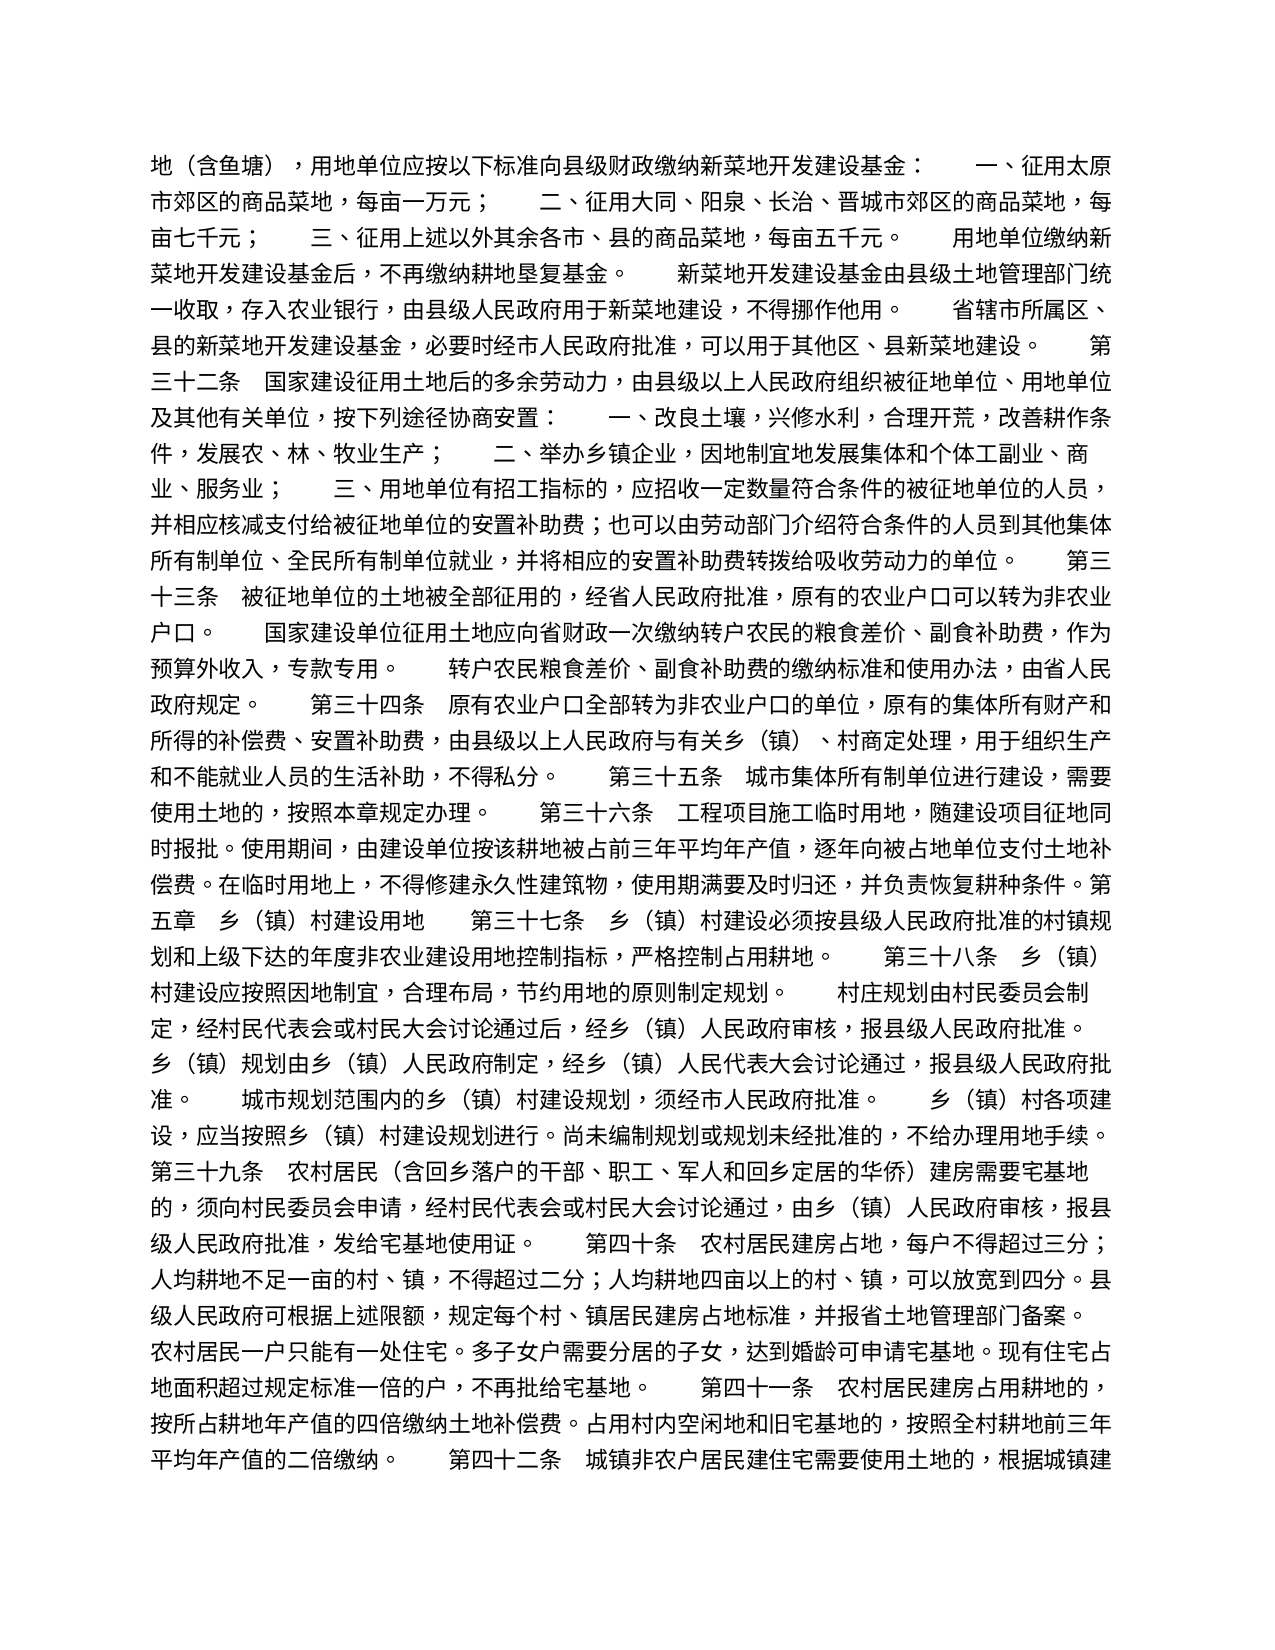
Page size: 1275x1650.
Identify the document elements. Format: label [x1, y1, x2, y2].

text [150, 150, 1125, 1475]
